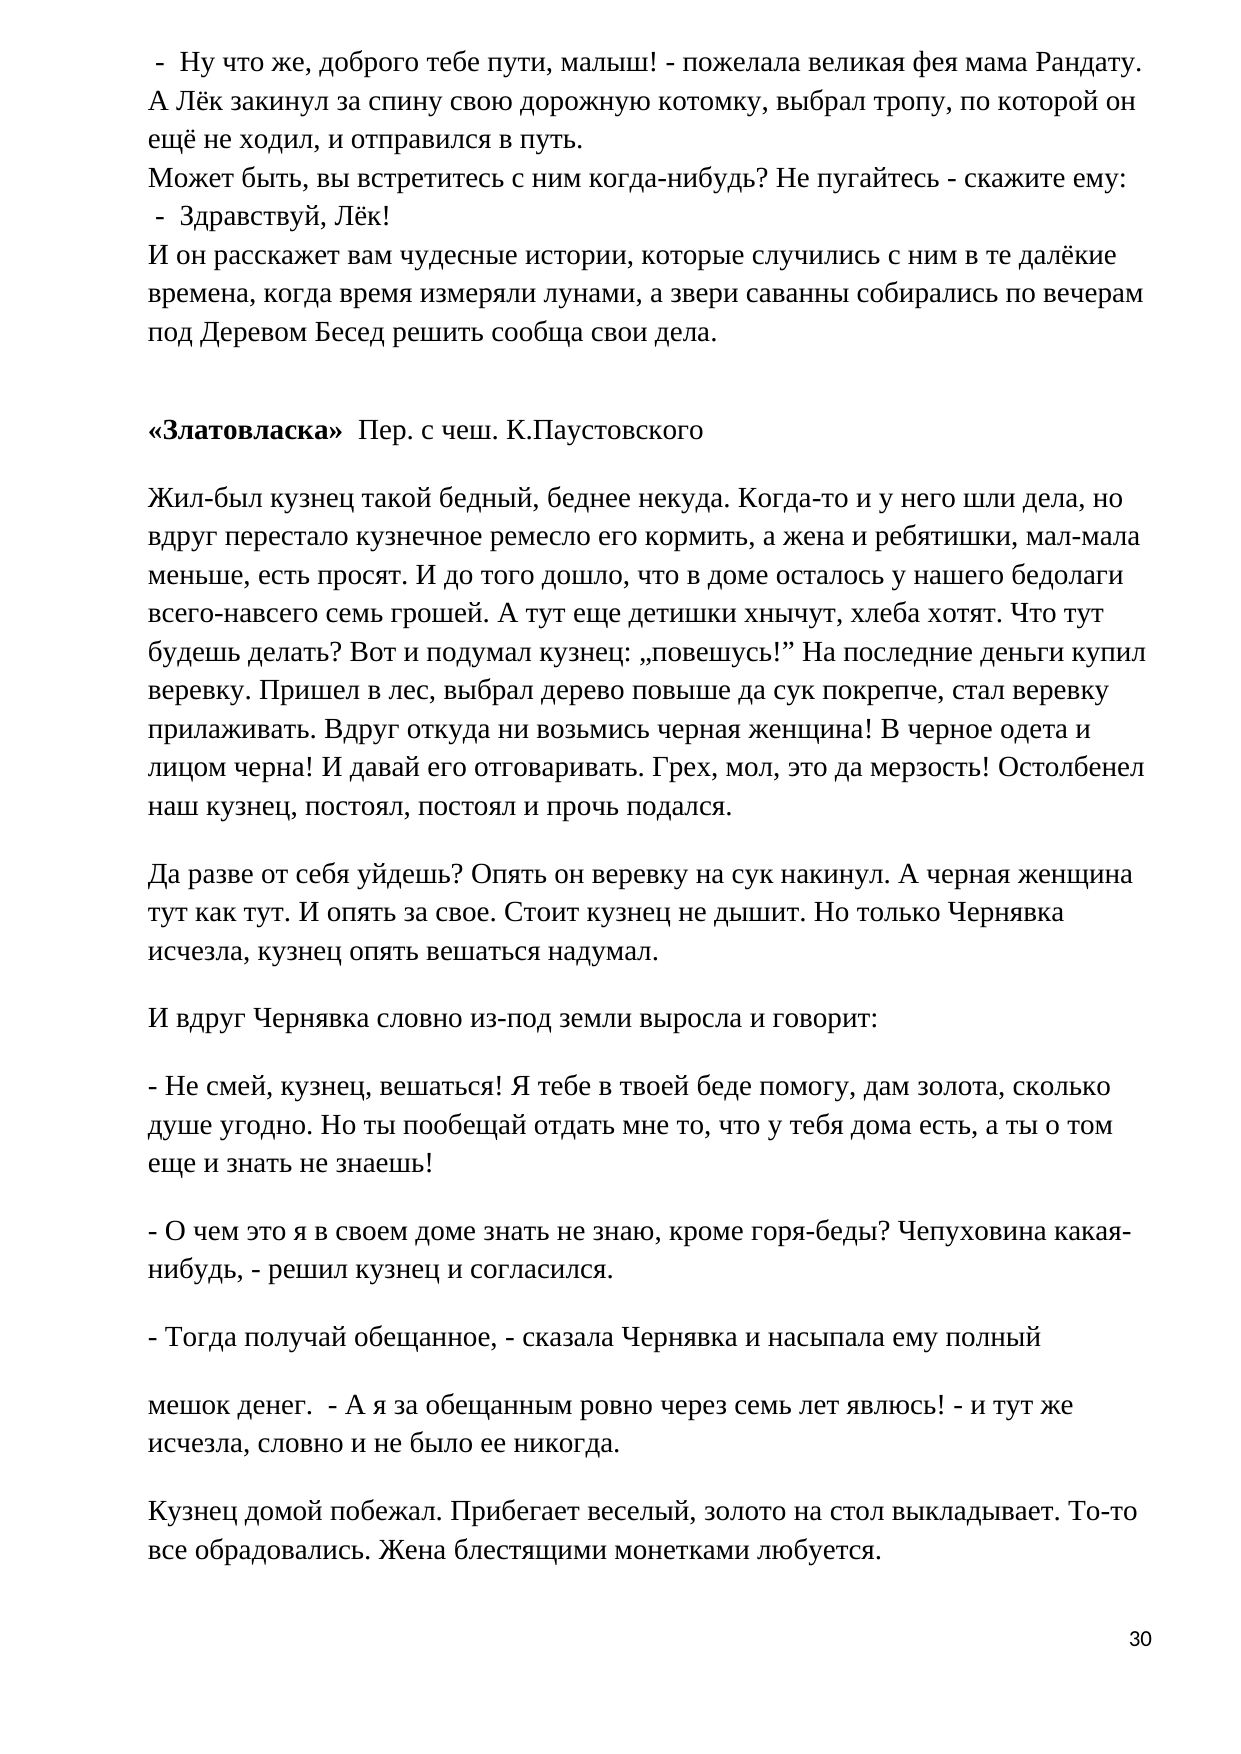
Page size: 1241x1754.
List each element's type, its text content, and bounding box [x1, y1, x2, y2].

text - О чем это я в своем доме знать не знаю, кроме горя-беды? Чепуховина какая-нибудь, - решил кузнец и согласился. [148, 1213, 1152, 1285]
text И он расскажет вам чудесные истории, которые случились с ним в те далёкие времена, когда время измеряли лунами, а звери саванны собирались по вечерам под Деревом Бесед решить сообща свои дела. [148, 237, 1152, 348]
text «Златовласка» Пер. с чеш. К.Паустовского [148, 412, 1152, 446]
text мешок денег. - А я за обещанным ровно через семь лет явлюсь! - и тут же исчезла, словно и не было ее никогда. [148, 1387, 1152, 1459]
text Жил-был кузнец такой бедный, беднее некуда. Когда-то и у него шли дела, но вдруг перестало кузнечное ремесло его кормить, а жена и ребятишки, мал-мала меньше, есть просят. И до того дошло, что в доме осталось у нашего бедолаги всего-навсего семь грошей. А тут еще детишки хнычут, хлеба хотят. Что тут будешь делать? Вот и подумал кузнец: „повешусь!” На последние деньги купил веревку. Пришел в лес, выбрал дерево повыше да сук покрепче, стал веревку прилаживать. Вдруг откуда ни возьмись черная женщина! В черное одета и лицом черна! И давай его отговаривать. Грех, мол, это да мерзость! Остолбенел наш кузнец, постоял, постоял и прочь подался. [148, 480, 1152, 822]
text - Здравствуй, Лёк! [148, 198, 1152, 232]
text Кузнец домой побежал. Прибегает веселый, золото на стол выкладывает. То-то все обрадовались. Жена блестящими монетками любуется. [148, 1493, 1152, 1565]
text - Ну что же, доброго тебе пути, малыш! - пожелала великая фея мама Рандату. [148, 44, 1152, 78]
text Может быть, вы встретитесь с ним когда-нибудь? Не пугайтесь - скажите ему: [148, 160, 1152, 193]
text А Лёк закинул за спину свою дорожную котомку, выбрал тропу, по которой он ещё не ходил, и отправился в путь. [148, 83, 1152, 155]
text - Тогда получай обещанное, - сказала Чернявка и насыпала ему полный [148, 1319, 1152, 1353]
text И вдруг Чернявка словно из-под земли выросла и говорит: [148, 1001, 1152, 1034]
text - Не смей, кузнец, вешаться! Я тебе в твоей беде помогу, дам золота, сколько душе угодно. Но ты пообещай отдать мне то, что у тебя дома есть, а ты о том еще и знать не знаешь! [148, 1068, 1152, 1179]
text Да разве от себя уйдешь? Опять он веревку на сук накинул. А черная женщина тут как тут. И опять за свое. Стоит кузнец не дышит. Но только Чернявка исчезла, кузнец опять вешаться надумал. [148, 856, 1152, 966]
